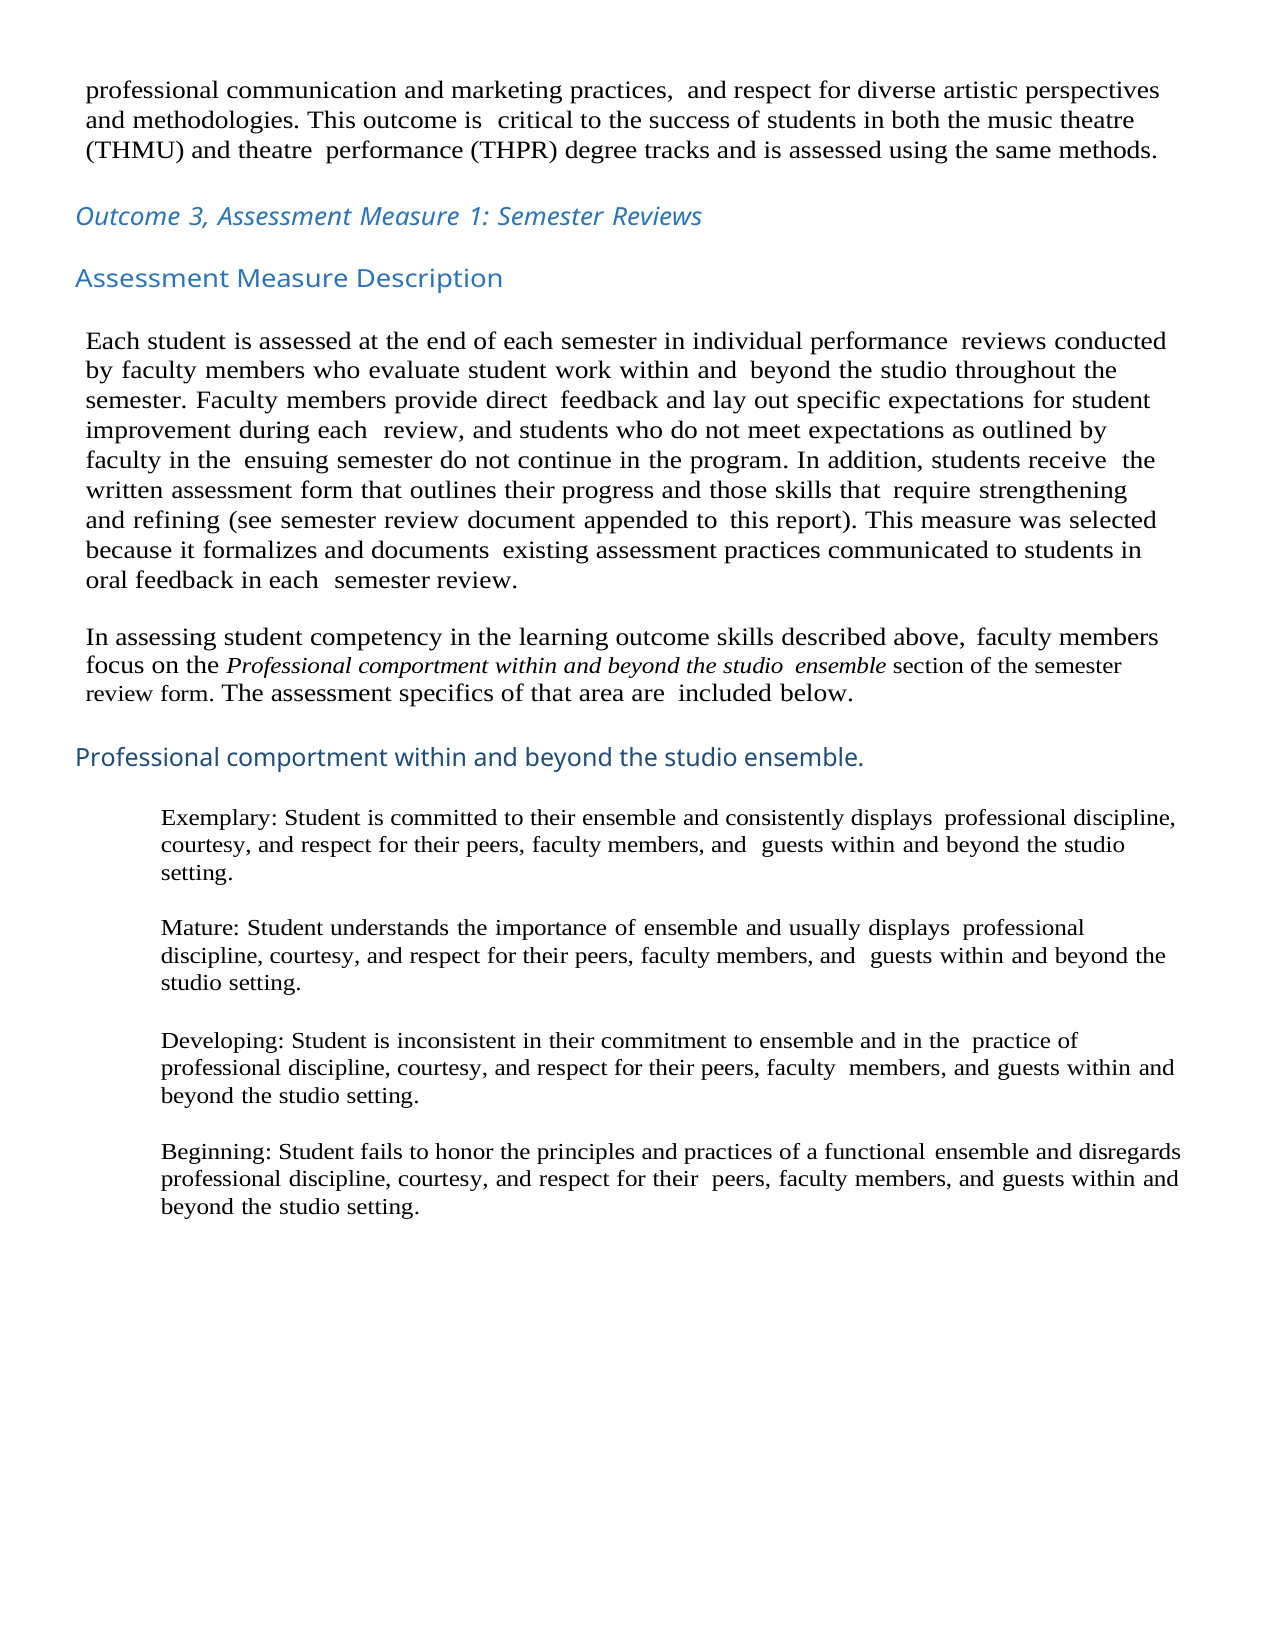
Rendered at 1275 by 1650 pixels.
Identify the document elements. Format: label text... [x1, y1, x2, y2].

text Beginning: Student fails to honor the principles and practices of a functional ensemble and disregards professional discipline, courtesy, and respect for their peers, faculty members, and guests within and beyond the studio setting. [161, 1138, 1188, 1219]
text Mature: Student understands the importance of ensemble and usually displays professional discipline, courtesy, and respect for their peers, faculty members, and guests within and beyond the studio setting. [161, 914, 1188, 996]
text Developing: Student is inconsistent in their commitment to ensemble and in the practice of professional discipline, courtesy, and respect for their peers, faculty members, and guests within and beyond the studio setting. [161, 1027, 1188, 1108]
subtitle Outcome 3, Assessment Measure 1: Semester Reviews [75, 198, 1200, 232]
text Each student is assessed at the end of each semester in individual performance reviews conducted by faculty members who evaluate student work within and beyond the studio throughout the semester. Faculty members provide direct feedback and lay out specific expectations for student improvement during each review, and students who do not meet expectations as outlined by faculty in the ensuing semester do not continue in the program. In addition, students receive the written assessment form that outlines their progress and those skills that require strengthening and refining (see semester review document appended to this report). This measure was selected because it formalizes and documents existing assessment practices communicated to students in oral feedback in each semester review. [85, 326, 1174, 594]
subtitle Assessment Measure Description [75, 261, 1200, 295]
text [85, 75, 1188, 163]
text In assessing student competency in the learning outcome skills described above, faculty members focus on the Professional comportment within and beyond the studio ensemble section of the semester review form. The assessment specifics of that area are included below. [85, 624, 1188, 707]
subtitle Professional comportment within and beyond the studio ensemble. [75, 740, 1200, 774]
text Exemplary: Student is committed to their ensemble and consistently displays professional discipline, courtesy, and respect for their peers, faculty members, and guests within and beyond the studio setting. [161, 803, 1188, 885]
